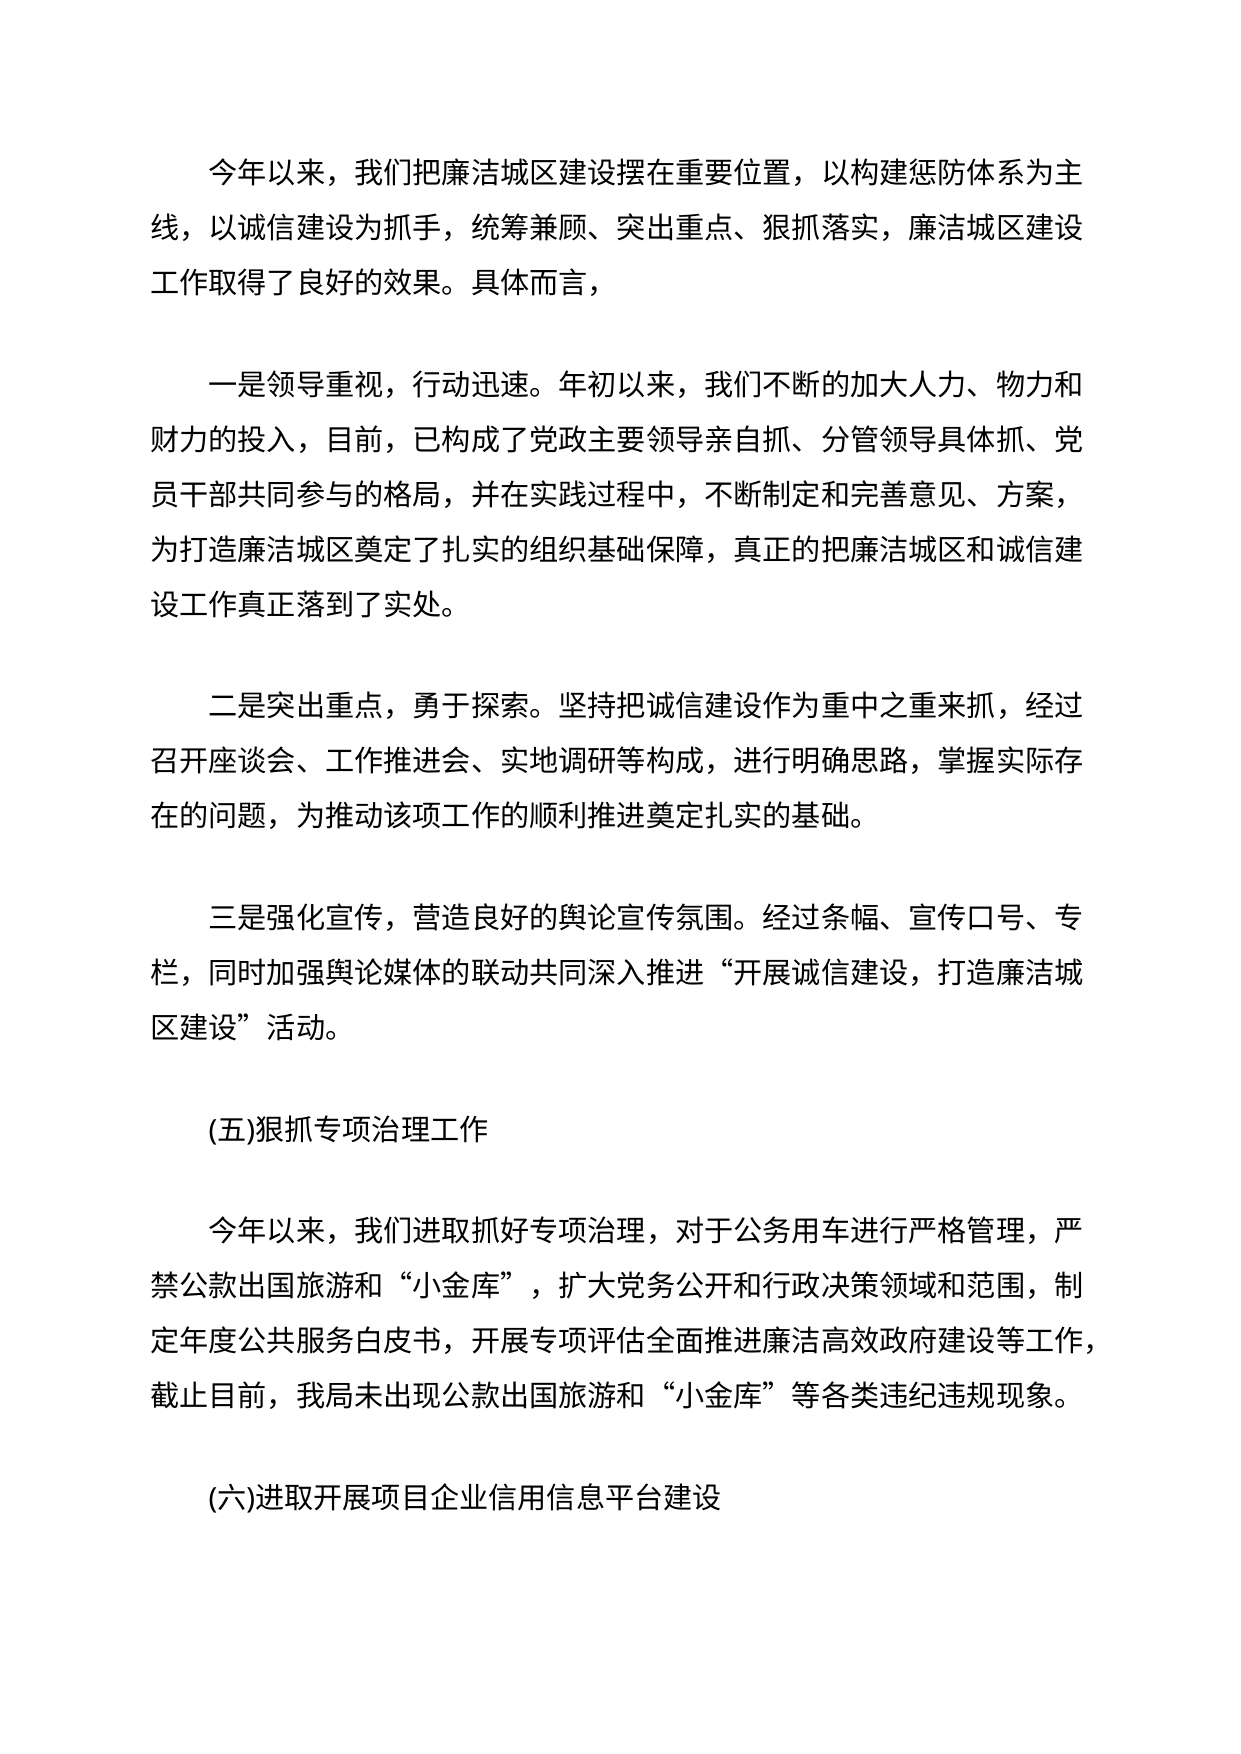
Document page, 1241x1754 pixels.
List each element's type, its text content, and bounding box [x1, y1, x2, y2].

text (六)进取开展项目企业信用信息平台建设 [150, 1474, 1090, 1517]
text 今年以来，我们进取抓好专项治理，对于公务用车进行严格管理，严禁公款出国旅游和“小金库”，扩大党务公开和行政决策领域和范围，制定年度公共服务白皮书，开展专项评估全面推进廉洁高效政府建设等工作，截止目前，我局未出现公款出国旅游和“小金库”等各类违纪违规现象。 [150, 1208, 1090, 1415]
text 今年以来，我们把廉洁城区建设摆在重要位置，以构建惩防体系为主线，以诚信建设为抓手，统筹兼顾、突出重点、狠抓落实，廉洁城区建设工作取得了良好的效果。具体而言， [150, 150, 1090, 302]
text 三是强化宣传，营造良好的舆论宣传氛围。经过条幅、宣传口号、专栏，同时加强舆论媒体的联动共同深入推进“开展诚信建设，打造廉洁城区建设”活动。 [150, 894, 1090, 1047]
text (五)狠抓专项治理工作 [150, 1106, 1090, 1148]
text 二是突出重点，勇于探索。坚持把诚信建设作为重中之重来抓，经过召开座谈会、工作推进会、实地调研等构成，进行明确思路，掌握实际存在的问题，为推动该项工作的顺利推进奠定扎实的基础。 [150, 683, 1090, 835]
text 一是领导重视，行动迅速。年初以来，我们不断的加大人力、物力和财力的投入，目前，已构成了党政主要领导亲自抓、分管领导具体抓、党员干部共同参与的格局，并在实践过程中，不断制定和完善意见、方案，为打造廉洁城区奠定了扎实的组织基础保障，真正的把廉洁城区和诚信建设工作真正落到了实处。 [150, 362, 1090, 623]
